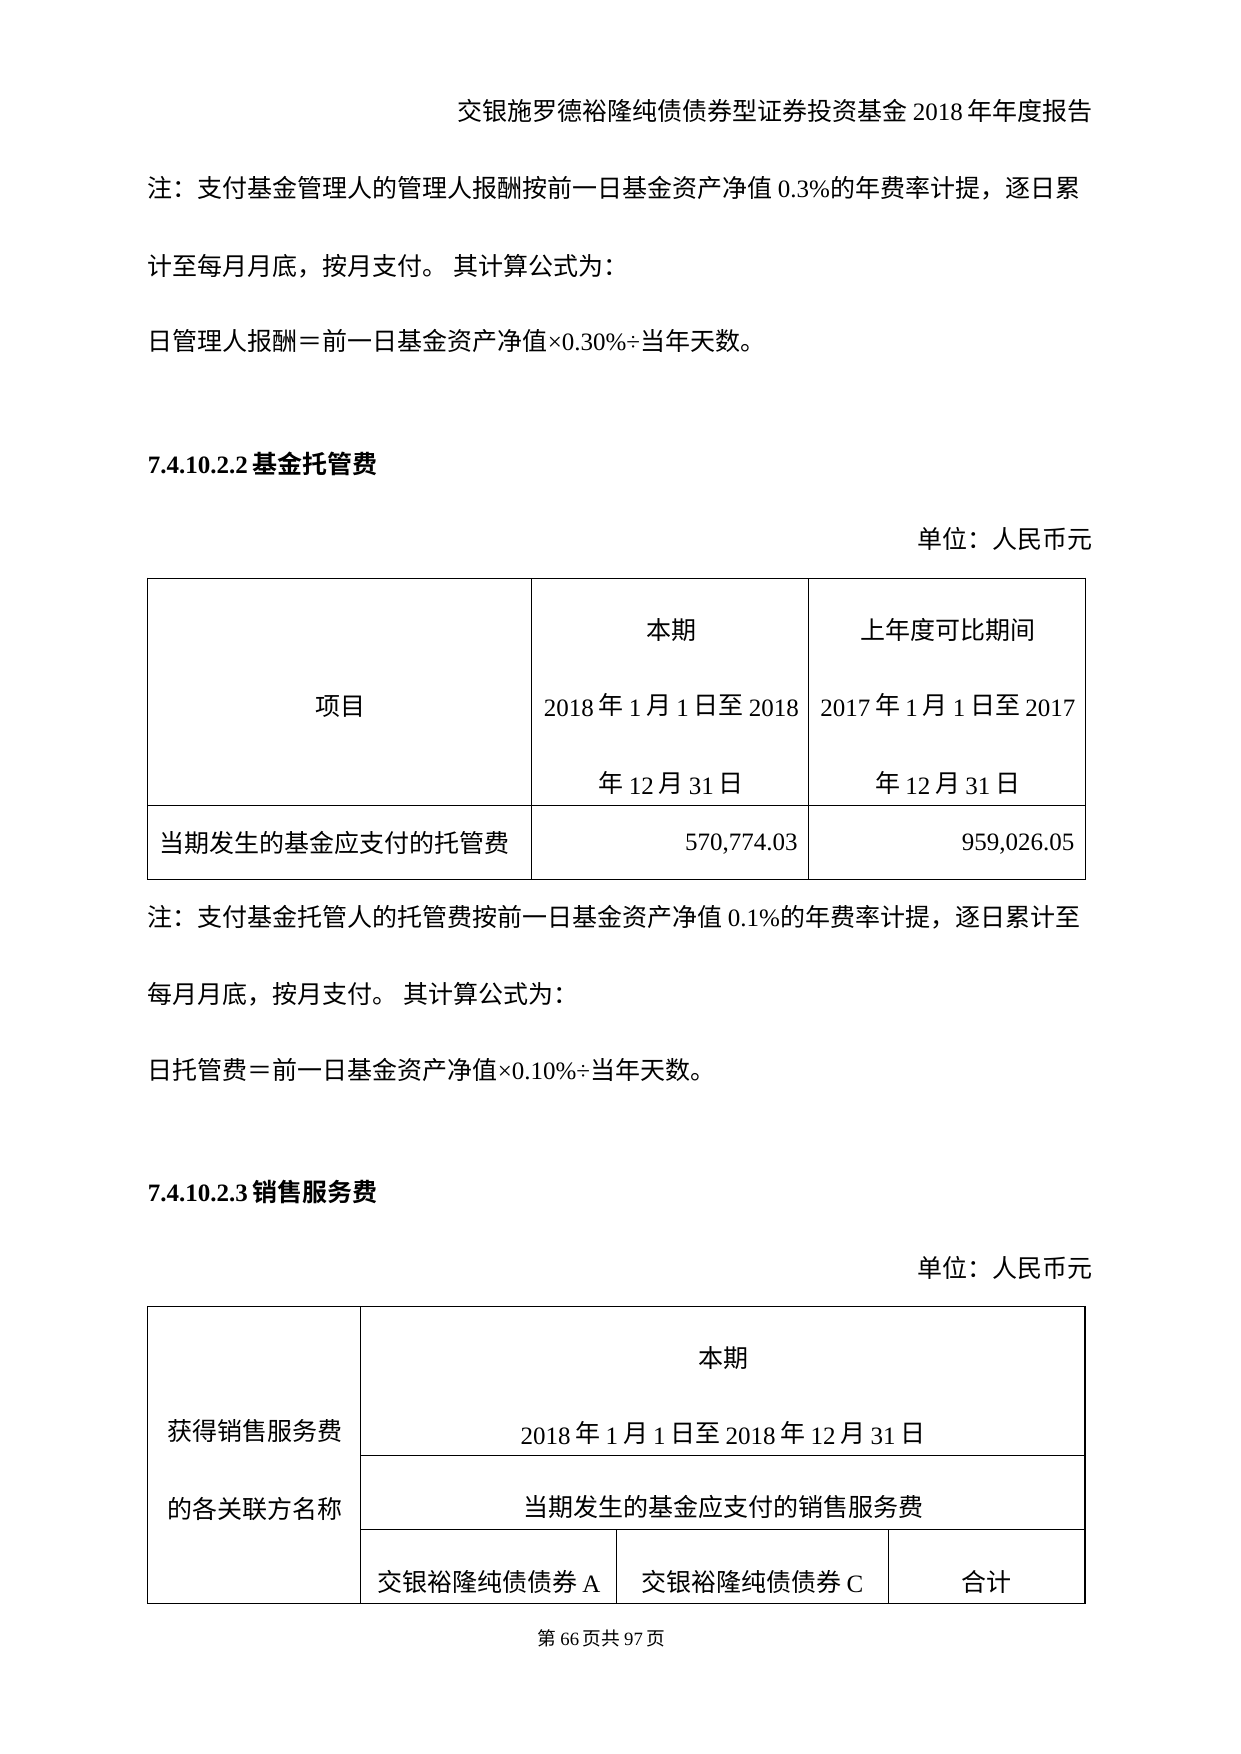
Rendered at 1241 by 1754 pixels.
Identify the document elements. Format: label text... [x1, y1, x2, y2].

table_cell 交银裕隆纯债债券C [617, 1530, 888, 1603]
text 7.4.10.2.3销售服务费 [148, 1158, 1092, 1223]
table_header 项目 [148, 579, 531, 804]
table_header 上年度可比期间 2017年1月1日至2017年12月31日 [809, 579, 1085, 804]
text 日管理人报酬＝前一日基金资产净值×0.30%÷当年天数。 [148, 307, 1092, 372]
table_cell 合计 [889, 1530, 1084, 1603]
table_cell 交银裕隆纯债债券A [361, 1530, 616, 1603]
text 注：支付基金托管人的托管费按前一日基金资产净值0.1%的年费率计提，逐日累计至每月月底，按月支付。 其计算公式为： [148, 883, 1092, 1026]
text 注：支付基金管理人的管理人报酬按前一日基金资产净值0.3%的年费率计提，逐日累计至每月月底，按月支付。 其计算公式为： [148, 154, 1092, 297]
table_cell 当期发生的基金应支付的托管费 [148, 806, 531, 879]
text 日托管费＝前一日基金资产净值×0.10%÷当年天数。 [148, 1036, 1092, 1101]
table_header 本期 2018年1月1日至2018年12月31日 [361, 1307, 1084, 1455]
text 单位：人民币元 [149, 505, 1092, 570]
table_cell 959,026.05 [809, 806, 1085, 879]
table_cell 当期发生的基金应支付的销售服务费 [361, 1456, 1084, 1529]
text 单位：人民币元 [149, 1234, 1092, 1299]
text 7.4.10.2.2基金托管费 [148, 430, 1092, 495]
table_header 获得销售服务费的各关联方名称 [148, 1307, 360, 1603]
table_cell 570,774.03 [532, 806, 808, 879]
table_header 本期 2018年1月1日至2018年12月31日 [532, 579, 808, 804]
